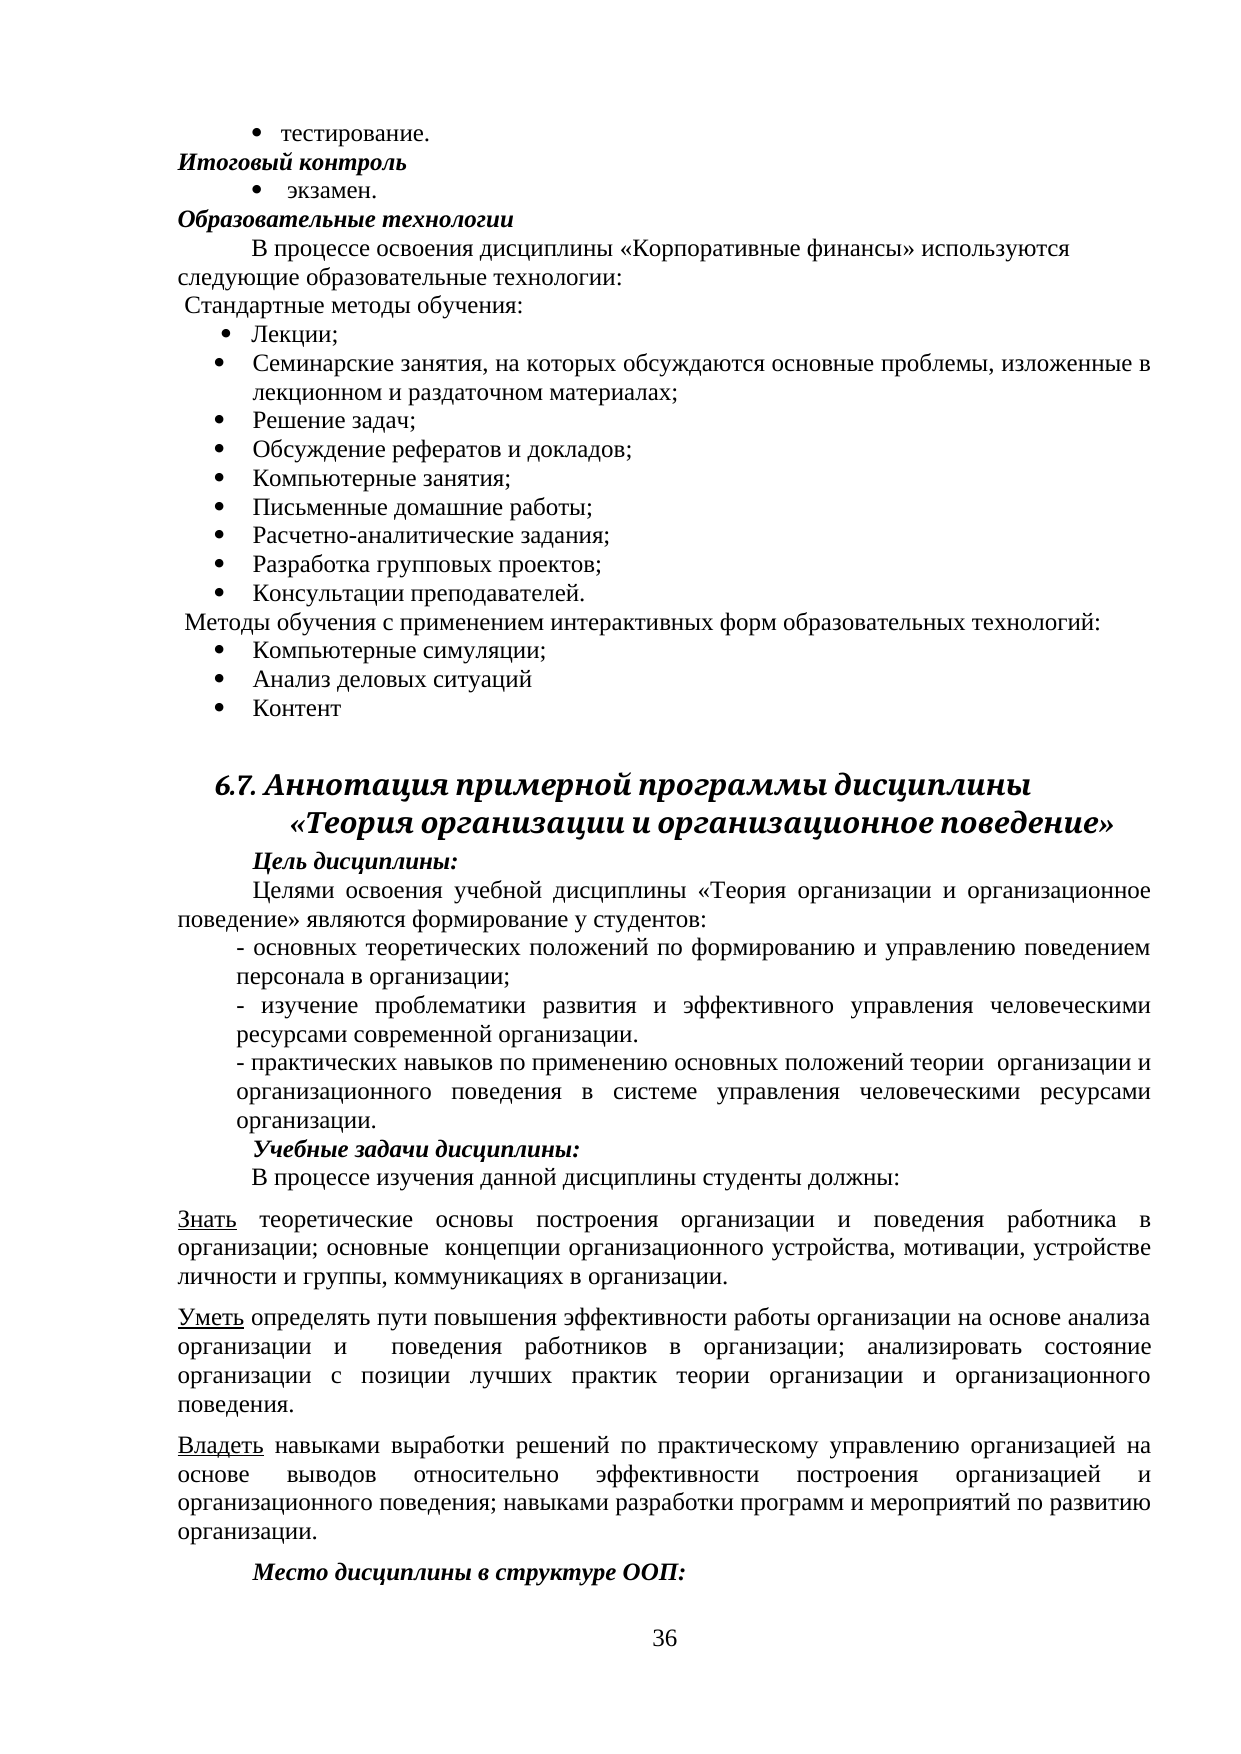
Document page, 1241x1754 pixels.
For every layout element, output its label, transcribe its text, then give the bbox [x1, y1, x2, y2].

text В процессе освоения дисциплины «Корпоративные финансы» используются следующие образовательные технологии: [177, 233, 1152, 291]
list Компьютерные занятия; [215, 463, 1152, 492]
text Место дисциплины в структуре ООП: [177, 1557, 1152, 1586]
list Компьютерные симуляции; [215, 636, 1152, 664]
text Итоговый контроль [177, 147, 1152, 176]
list Контент [215, 693, 1152, 722]
list тестирование. [177, 118, 1152, 147]
text Цель дисциплины: [252, 846, 1152, 875]
list экзамен. [177, 176, 1152, 204]
text Знать теоретические основы построения организации и поведения работника в организации; основные концепции организационного устройства, мотивации, устройстве личности и группы, коммуникациях в организации. [177, 1204, 1152, 1290]
list Обсуждение рефератов и докладов; [215, 434, 1152, 463]
text Образовательные технологии [177, 204, 1152, 233]
list Семинарские занятия, на которых обсуждаются основные проблемы, изложенные в лекционном и раздаточном материалах; [215, 348, 1152, 406]
text - изучение проблематики развития и эффективного управления человеческими ресурсами современной организации. [236, 990, 1152, 1047]
list Лекции; [222, 319, 1152, 348]
text Стандартные методы обучения: [184, 291, 1152, 319]
list Анализ деловых ситуаций [215, 664, 1152, 693]
text Учебные задачи дисциплины: [252, 1134, 1152, 1162]
text Методы обучения с применением интерактивных форм образовательных технологий: [184, 607, 1152, 636]
text - практических навыков по применению основных положений теории организации и организационного поведения в системе управления человеческими ресурсами организации. [236, 1047, 1152, 1134]
list Разработка групповых проектов; [215, 549, 1152, 578]
list Решение задач; [215, 406, 1152, 434]
text Владеть навыками выработки решений по практическому управлению организацией на основе выводов относительно эффективности построения организацией и организационного поведения; навыками разработки программ и мероприятий по развитию организации. [177, 1430, 1152, 1545]
list Консультации преподавателей. [215, 578, 1152, 607]
list Расчетно-аналитические задания; [215, 521, 1152, 549]
text Уметь определять пути повышения эффективности работы организации на основе анализа организации и поведения работников в организации; анализировать состояние организации с позиции лучших практик теории организации и организационного поведения. [177, 1302, 1152, 1417]
list Письменные домашние работы; [215, 492, 1152, 521]
subtitle 6.7. Аннотация примерной программы дисциплины «Теория организации и организационное поведение» [215, 769, 1152, 841]
text В процессе изучения данной дисциплины студенты должны: [177, 1162, 1152, 1191]
text - основных теоретических положений по формированию и управлению поведением персонала в организации; [236, 932, 1152, 990]
text Целями освоения учебной дисциплины «Теория организации и организационное поведение» являются формирование у студентов: [177, 875, 1152, 932]
